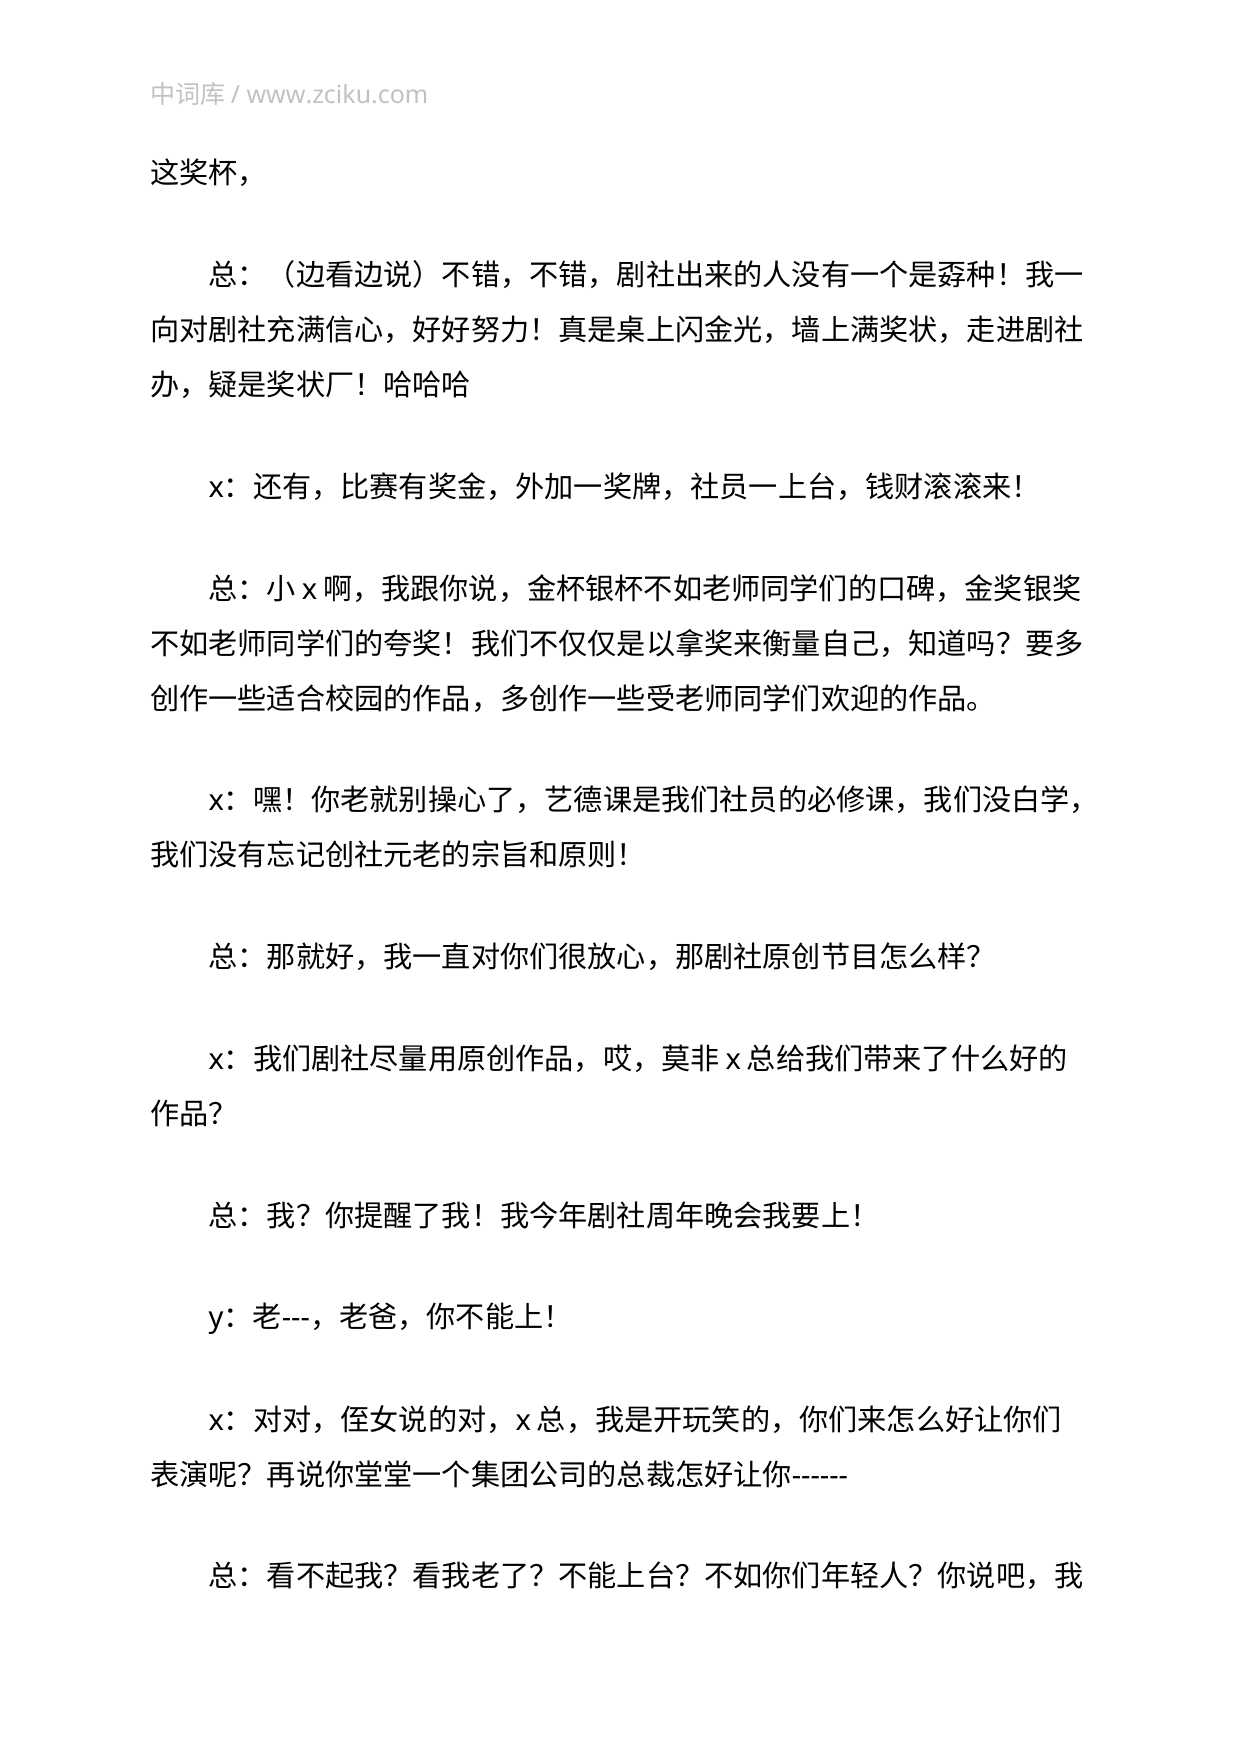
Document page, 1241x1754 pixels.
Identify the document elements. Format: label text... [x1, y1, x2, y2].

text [150, 150, 1090, 192]
text 总：我？你提醒了我！我今年剧社周年晚会我要上！ [150, 1192, 1090, 1234]
text 总：小x啊，我跟你说，金杯银杯不如老师同学们的口碑，金奖银奖不如老师同学们的夸奖！我们不仅仅是以拿奖来衡量自己，知道吗？要多创作一些适合校园的作品，多创作一些受老师同学们欢迎的作品。 [150, 565, 1090, 717]
text x：我们剧社尽量用原创作品，哎，莫非x总给我们带来了什么好的作品？ [150, 1036, 1090, 1133]
text y：老---，老爸，你不能上！ [150, 1294, 1090, 1336]
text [150, 1553, 1090, 1595]
text 总：那就好，我一直对你们很放心，那剧社原创节目怎么样？ [150, 934, 1090, 976]
text x：还有，比赛有奖金，外加一奖牌，社员一上台，钱财滚滚来！ [150, 463, 1090, 506]
text x：嘿！你老就别操心了，艺德课是我们社员的必修课，我们没白学，我们没有忘记创社元老的宗旨和原则！ [150, 777, 1090, 874]
text 总：（边看边说）不错，不错，剧社出来的人没有一个是孬种！我一向对剧社充满信心，好好努力！真是桌上闪金光，墙上满奖状，走进剧社办，疑是奖状厂！哈哈哈 [150, 252, 1090, 404]
text x：对对，侄女说的对，x总，我是开玩笑的，你们来怎么好让你们表演呢？再说你堂堂一个集团公司的总裁怎好让你------ [150, 1396, 1090, 1493]
